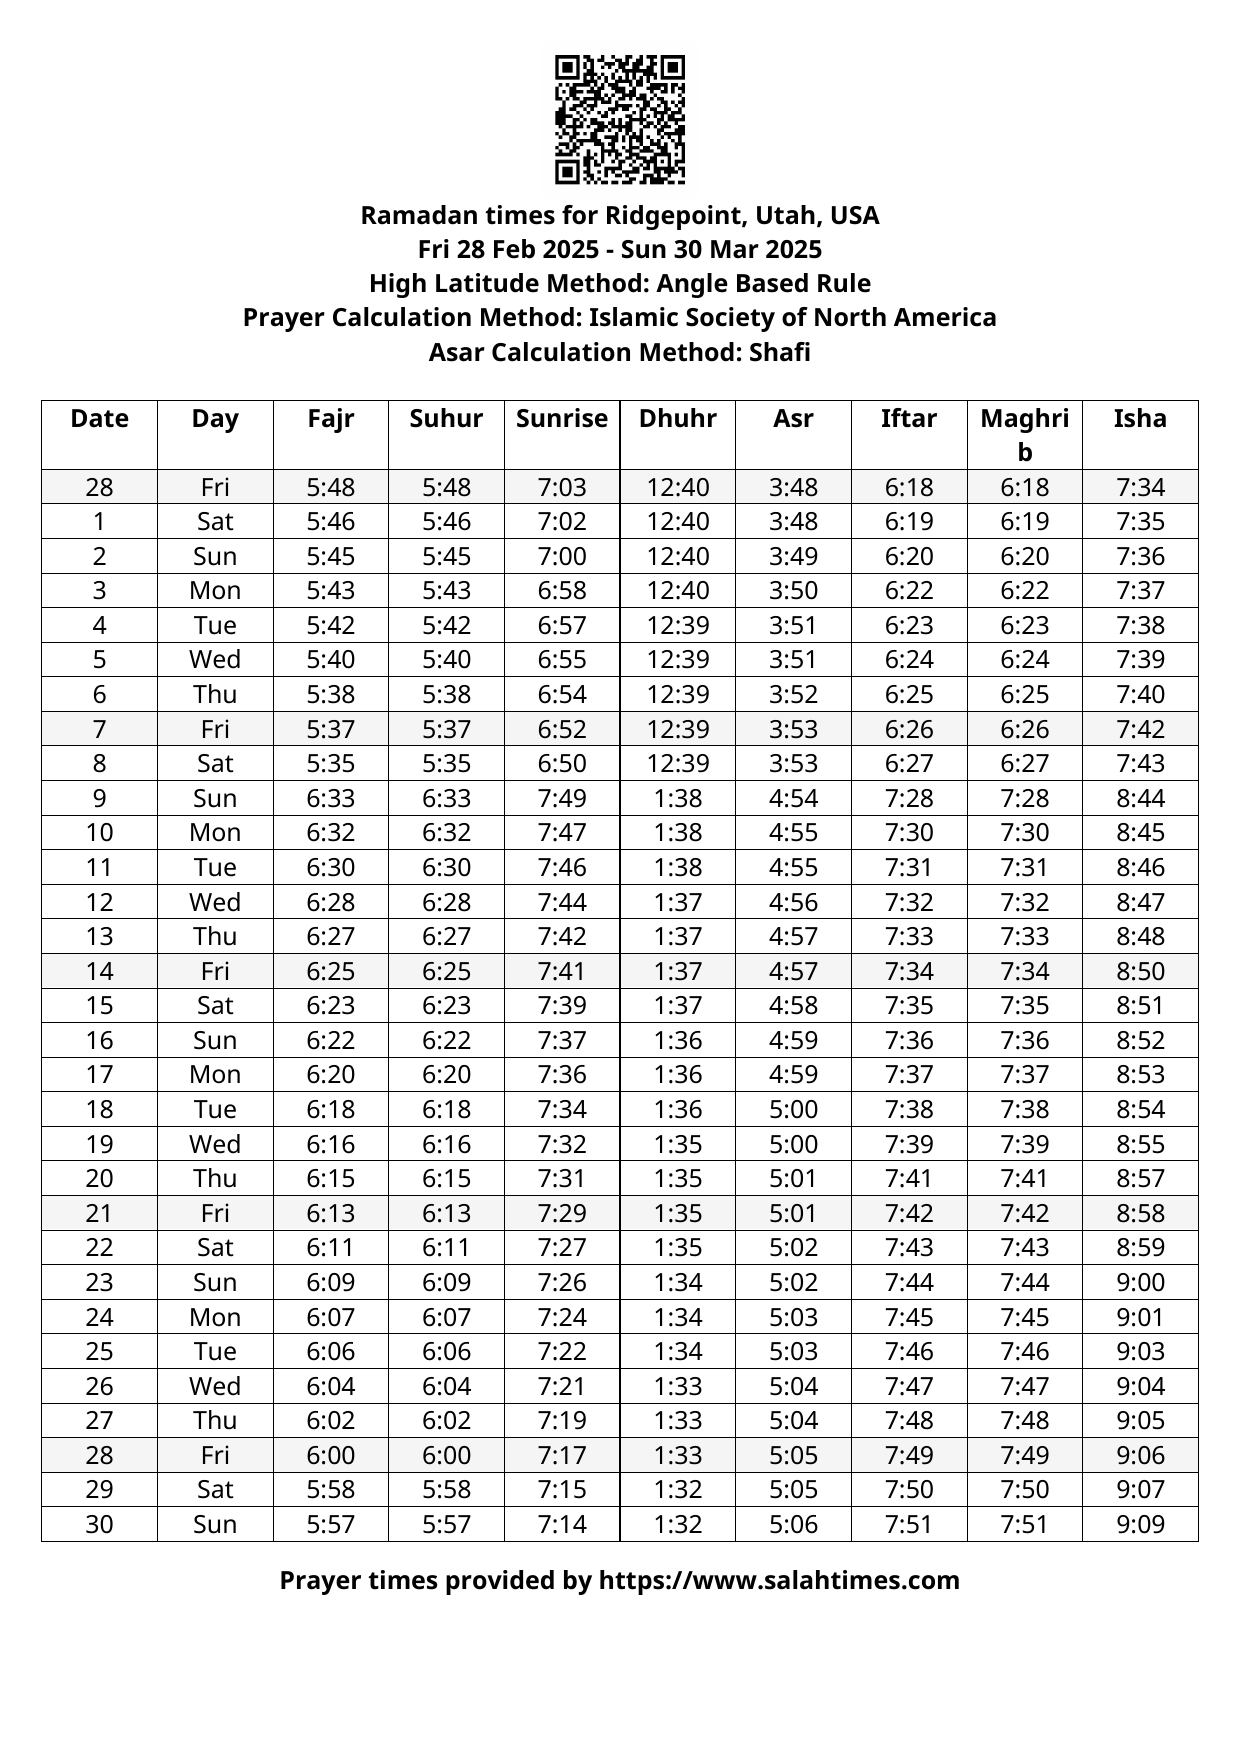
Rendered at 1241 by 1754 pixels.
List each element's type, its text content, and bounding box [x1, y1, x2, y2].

table_cell 6:23 [968, 608, 1082, 642]
table_cell 7:03 [505, 470, 619, 503]
table_cell 7:37 [505, 1023, 619, 1057]
table_cell 7:44 [968, 1265, 1082, 1299]
table_cell 1:36 [621, 1058, 735, 1091]
table_cell 4:59 [736, 1058, 851, 1091]
table_cell 19 [42, 1127, 157, 1160]
table_cell 1 [42, 504, 157, 538]
table_cell 7:38 [1083, 608, 1198, 642]
table_cell 6:27 [389, 919, 504, 953]
table_cell 1:32 [621, 1473, 735, 1506]
table_cell 21 [42, 1196, 157, 1229]
table_cell 7:44 [505, 885, 619, 918]
table_cell 7:45 [968, 1300, 1082, 1333]
table_cell 3:51 [736, 643, 851, 676]
table_cell 7:28 [968, 781, 1082, 814]
table_cell 6:28 [274, 885, 388, 918]
table_cell 4:54 [736, 781, 851, 814]
table_cell Fri [158, 1438, 273, 1472]
table_cell 7:26 [505, 1265, 619, 1299]
table_cell 6:55 [505, 643, 619, 676]
table_cell 6:20 [389, 1058, 504, 1091]
table_cell 8:48 [1083, 919, 1198, 953]
table_cell 7:14 [505, 1507, 619, 1541]
table_cell 6:58 [505, 574, 619, 607]
table_cell 5:35 [274, 746, 388, 780]
table_cell 6:19 [968, 504, 1082, 538]
table_cell 7:48 [968, 1404, 1082, 1437]
table_cell 29 [42, 1473, 157, 1506]
table_cell Wed [158, 1369, 273, 1402]
table_header Sunrise [505, 401, 619, 469]
table_cell 6:11 [274, 1231, 388, 1264]
table_cell 13 [42, 919, 157, 953]
table_cell 5:40 [274, 643, 388, 676]
table_cell 7:42 [968, 1196, 1082, 1229]
table_cell Thu [158, 677, 273, 711]
table_cell 6:57 [505, 608, 619, 642]
table_cell Sat [158, 1473, 273, 1506]
table_cell 12:39 [621, 746, 735, 780]
table_cell 7:43 [968, 1231, 1082, 1264]
table_cell 5:37 [389, 712, 504, 745]
table_cell Sun [158, 1023, 273, 1057]
table_cell Sun [158, 1265, 273, 1299]
table_cell 1:38 [621, 850, 735, 884]
table_cell 1:33 [621, 1438, 735, 1472]
table_cell 7:50 [852, 1473, 967, 1506]
table_cell 12:39 [621, 643, 735, 676]
table_cell 7:51 [968, 1507, 1082, 1541]
table_cell 7:47 [505, 816, 619, 849]
table_cell 6:20 [274, 1058, 388, 1091]
table_cell 1:37 [621, 989, 735, 1022]
table_cell 6:30 [389, 850, 504, 884]
text Fri 28 Feb 2025 - Sun 30 Mar 2025 [42, 232, 1198, 266]
table_cell Wed [158, 1127, 273, 1160]
table_cell 6:27 [852, 746, 967, 780]
table_cell 1:34 [621, 1265, 735, 1299]
table_cell 1:37 [621, 919, 735, 953]
table_cell 7:22 [505, 1334, 619, 1368]
table_cell 17 [42, 1058, 157, 1091]
table_cell 8:55 [1083, 1127, 1198, 1160]
table_cell 3 [42, 574, 157, 607]
table_cell 7:39 [852, 1127, 967, 1160]
table_cell 5:46 [274, 504, 388, 538]
table_cell 5:57 [274, 1507, 388, 1541]
table_cell 7:42 [852, 1196, 967, 1229]
table_cell 7:19 [505, 1404, 619, 1437]
table_cell 6:20 [852, 539, 967, 572]
table_cell 7:39 [968, 1127, 1082, 1160]
table_cell 5:43 [274, 574, 388, 607]
table_cell 6:52 [505, 712, 619, 745]
table_cell Fri [158, 712, 273, 745]
table_cell 3:51 [736, 608, 851, 642]
table_cell 5:46 [389, 504, 504, 538]
table_cell 6 [42, 677, 157, 711]
table_cell 6:23 [274, 989, 388, 1022]
table_cell 7:39 [505, 989, 619, 1022]
table_cell 12:39 [621, 608, 735, 642]
table_cell 6:19 [852, 504, 967, 538]
table_cell Mon [158, 1300, 273, 1333]
table_cell 3:53 [736, 746, 851, 780]
table_cell 5:38 [389, 677, 504, 711]
table_cell 11 [42, 850, 157, 884]
table_cell Thu [158, 919, 273, 953]
table_cell 4:57 [736, 954, 851, 987]
table_cell 5:05 [736, 1473, 851, 1506]
table_cell 16 [42, 1023, 157, 1057]
table_cell 7:36 [852, 1023, 967, 1057]
table_cell 5:43 [389, 574, 504, 607]
table_cell 7:37 [968, 1058, 1082, 1091]
table_cell 6:27 [274, 919, 388, 953]
table_cell 7:24 [505, 1300, 619, 1333]
table_cell 7:29 [505, 1196, 619, 1229]
table_cell 6:15 [274, 1161, 388, 1195]
table_cell Fri [158, 1196, 273, 1229]
table_cell 1:37 [621, 954, 735, 987]
table_cell 7:31 [968, 850, 1082, 884]
table_cell 27 [42, 1404, 157, 1437]
table_cell 6:02 [274, 1404, 388, 1437]
table_cell 1:38 [621, 816, 735, 849]
table_cell 7:46 [505, 850, 619, 884]
table_cell Sat [158, 989, 273, 1022]
table_cell 5:00 [736, 1127, 851, 1160]
table_cell 6:06 [389, 1334, 504, 1368]
table_cell 12:40 [621, 504, 735, 538]
table_cell 3:48 [736, 504, 851, 538]
table_header Dhuhr [621, 401, 735, 469]
table_cell 5:35 [389, 746, 504, 780]
table_cell 1:34 [621, 1334, 735, 1368]
table_header Suhur [389, 401, 504, 469]
table_cell 10 [42, 816, 157, 849]
table_cell Thu [158, 1404, 273, 1437]
table_cell 1:32 [621, 1507, 735, 1541]
table_cell 5:38 [274, 677, 388, 711]
table_cell 7:42 [1083, 712, 1198, 745]
table_cell 1:36 [621, 1092, 735, 1126]
table_cell 7:33 [968, 919, 1082, 953]
table_cell 12 [42, 885, 157, 918]
table_cell 1:33 [621, 1369, 735, 1402]
table_cell 9 [42, 781, 157, 814]
table_cell 6:04 [274, 1369, 388, 1402]
table_cell Sun [158, 539, 273, 572]
table_cell 5:45 [389, 539, 504, 572]
table_cell 6:15 [389, 1161, 504, 1195]
table_cell 7:34 [1083, 470, 1198, 503]
table_cell 7:51 [852, 1507, 967, 1541]
table_cell 7:47 [968, 1369, 1082, 1402]
table_cell 7:49 [968, 1438, 1082, 1472]
table_cell 23 [42, 1265, 157, 1299]
table_cell 6:06 [274, 1334, 388, 1368]
table_cell 7:48 [852, 1404, 967, 1437]
table_cell 7:31 [852, 850, 967, 884]
table_cell 5:04 [736, 1369, 851, 1402]
table_cell 6:07 [389, 1300, 504, 1333]
table_cell Mon [158, 1058, 273, 1091]
table_cell 8:52 [1083, 1023, 1198, 1057]
table_cell 7:49 [505, 781, 619, 814]
table_cell 7:45 [852, 1300, 967, 1333]
table_cell Sun [158, 781, 273, 814]
table_cell 7:00 [505, 539, 619, 572]
table_cell Sat [158, 1231, 273, 1264]
table_cell 5:01 [736, 1161, 851, 1195]
table_cell 9:04 [1083, 1369, 1198, 1402]
table_cell 28 [42, 470, 157, 503]
table_cell 6:24 [852, 643, 967, 676]
table_cell 3:53 [736, 712, 851, 745]
table_cell 7:30 [852, 816, 967, 849]
table_cell Wed [158, 643, 273, 676]
text Prayer Calculation Method: Islamic Society of North America [42, 300, 1198, 334]
table_cell 9:05 [1083, 1404, 1198, 1437]
table_cell 5:48 [274, 470, 388, 503]
table_header Iftar [852, 401, 967, 469]
table_cell 5:01 [736, 1196, 851, 1229]
table_cell Thu [158, 1161, 273, 1195]
table_cell 7:50 [968, 1473, 1082, 1506]
table_cell 22 [42, 1231, 157, 1264]
table_cell 7:39 [1083, 643, 1198, 676]
table_cell 15 [42, 989, 157, 1022]
table_cell 7:47 [852, 1369, 967, 1402]
table_cell Fri [158, 954, 273, 987]
table_cell 7:37 [852, 1058, 967, 1091]
table_cell 12:40 [621, 539, 735, 572]
table_cell 8:53 [1083, 1058, 1198, 1091]
table_cell 7:32 [852, 885, 967, 918]
table_cell 9:03 [1083, 1334, 1198, 1368]
table_cell 5:03 [736, 1300, 851, 1333]
table_cell 8:50 [1083, 954, 1198, 987]
table_cell 6:27 [968, 746, 1082, 780]
table_cell 4 [42, 608, 157, 642]
table_cell 7:36 [1083, 539, 1198, 572]
table_cell 5:48 [389, 470, 504, 503]
table_cell 7:41 [852, 1161, 967, 1195]
table_cell 1:35 [621, 1161, 735, 1195]
table_cell 4:56 [736, 885, 851, 918]
table_cell 6:22 [852, 574, 967, 607]
table_cell 5:58 [274, 1473, 388, 1506]
table_cell 8:54 [1083, 1092, 1198, 1126]
table_header Maghrib [968, 401, 1082, 469]
table_cell 5:45 [274, 539, 388, 572]
table_cell Tue [158, 1334, 273, 1368]
table_cell 5:42 [389, 608, 504, 642]
table_cell 8 [42, 746, 157, 780]
table_cell 3:48 [736, 470, 851, 503]
picture [542, 41, 699, 198]
table_cell 25 [42, 1334, 157, 1368]
table_cell 7:41 [968, 1161, 1082, 1195]
table_cell 6:11 [389, 1231, 504, 1264]
text Ramadan times for Ridgepoint, Utah, USA [42, 198, 1198, 232]
table_cell 7:30 [968, 816, 1082, 849]
table_cell 7:34 [852, 954, 967, 987]
table_header Fajr [274, 401, 388, 469]
table_cell 6:33 [389, 781, 504, 814]
table_cell Tue [158, 850, 273, 884]
table_cell 6:07 [274, 1300, 388, 1333]
table_cell Wed [158, 885, 273, 918]
table_cell 5:57 [389, 1507, 504, 1541]
table_cell Sun [158, 1507, 273, 1541]
table_cell 7:36 [505, 1058, 619, 1091]
table_cell 6:54 [505, 677, 619, 711]
table_cell 7:46 [968, 1334, 1082, 1368]
table_cell 28 [42, 1438, 157, 1472]
table_cell 6:26 [852, 712, 967, 745]
table_cell 5:00 [736, 1092, 851, 1126]
table_cell 12:40 [621, 470, 735, 503]
table_cell 5:02 [736, 1265, 851, 1299]
table_cell 26 [42, 1369, 157, 1402]
table_header Isha [1083, 401, 1198, 469]
table_cell 1:35 [621, 1196, 735, 1229]
table_cell 7:17 [505, 1438, 619, 1472]
table_cell Sat [158, 504, 273, 538]
table_cell 7:27 [505, 1231, 619, 1264]
table_cell 18 [42, 1092, 157, 1126]
table_cell 6:25 [852, 677, 967, 711]
table_cell 6:13 [274, 1196, 388, 1229]
table_cell 6:09 [274, 1265, 388, 1299]
table_cell 1:34 [621, 1300, 735, 1333]
text Asar Calculation Method: Shafi [42, 334, 1198, 368]
table_cell 7:41 [505, 954, 619, 987]
table_cell 7:32 [968, 885, 1082, 918]
table_cell 7:38 [968, 1092, 1082, 1126]
table_cell 3:52 [736, 677, 851, 711]
table_cell 8:57 [1083, 1161, 1198, 1195]
table_header Date [42, 401, 157, 469]
table_cell 6:18 [274, 1092, 388, 1126]
text High Latitude Method: Angle Based Rule [42, 266, 1198, 300]
table_cell Tue [158, 1092, 273, 1126]
table_cell 6:13 [389, 1196, 504, 1229]
table_cell 7:31 [505, 1161, 619, 1195]
table_cell 7:33 [852, 919, 967, 953]
table_cell 6:00 [274, 1438, 388, 1472]
table_cell 6:02 [389, 1404, 504, 1437]
table_cell 6:18 [968, 470, 1082, 503]
table_cell 5:03 [736, 1334, 851, 1368]
table_cell 7:35 [1083, 504, 1198, 538]
table_cell Fri [158, 470, 273, 503]
table_cell 7:37 [1083, 574, 1198, 607]
table_cell 8:45 [1083, 816, 1198, 849]
table_cell 6:30 [274, 850, 388, 884]
table_cell 1:33 [621, 1404, 735, 1437]
text Prayer times provided by https://www.salahtimes.com [42, 1563, 1198, 1597]
table_cell 8:59 [1083, 1231, 1198, 1264]
table_cell 6:33 [274, 781, 388, 814]
table_cell 3:49 [736, 539, 851, 572]
table_cell 8:46 [1083, 850, 1198, 884]
table_cell 5:02 [736, 1231, 851, 1264]
table_cell 7:43 [1083, 746, 1198, 780]
table_header Asr [736, 401, 851, 469]
table_cell 6:26 [968, 712, 1082, 745]
table_cell 9:07 [1083, 1473, 1198, 1506]
table_cell 6:25 [274, 954, 388, 987]
table_cell Tue [158, 608, 273, 642]
table_cell 7:38 [852, 1092, 967, 1126]
table_cell 6:18 [852, 470, 967, 503]
table_cell 6:22 [389, 1023, 504, 1057]
table_cell 6:32 [389, 816, 504, 849]
table_cell 5:05 [736, 1438, 851, 1472]
table_cell 6:16 [389, 1127, 504, 1160]
table_cell 6:23 [389, 989, 504, 1022]
table_cell 9:06 [1083, 1438, 1198, 1472]
table_cell 6:09 [389, 1265, 504, 1299]
table_cell 6:23 [852, 608, 967, 642]
table_cell 9:09 [1083, 1507, 1198, 1541]
table_cell 14 [42, 954, 157, 987]
table_cell 9:01 [1083, 1300, 1198, 1333]
table_cell 4:55 [736, 816, 851, 849]
table_cell 5 [42, 643, 157, 676]
table_cell 7:36 [968, 1023, 1082, 1057]
table_cell 5:37 [274, 712, 388, 745]
table_cell 6:20 [968, 539, 1082, 572]
table_cell 4:59 [736, 1023, 851, 1057]
table_cell 4:58 [736, 989, 851, 1022]
table_cell 12:40 [621, 574, 735, 607]
table_cell 6:50 [505, 746, 619, 780]
table_cell 6:22 [968, 574, 1082, 607]
table_cell 5:58 [389, 1473, 504, 1506]
table_cell 24 [42, 1300, 157, 1333]
table_cell 6:22 [274, 1023, 388, 1057]
table_cell 8:51 [1083, 989, 1198, 1022]
table_cell 7:43 [852, 1231, 967, 1264]
table_cell 6:28 [389, 885, 504, 918]
table_cell 5:40 [389, 643, 504, 676]
table_cell 7:44 [852, 1265, 967, 1299]
table_cell 7:32 [505, 1127, 619, 1160]
table_cell 12:39 [621, 712, 735, 745]
table_cell 1:37 [621, 885, 735, 918]
table_cell 6:00 [389, 1438, 504, 1472]
table_cell 6:18 [389, 1092, 504, 1126]
table_cell 6:32 [274, 816, 388, 849]
table_cell 6:25 [389, 954, 504, 987]
table_cell 7:46 [852, 1334, 967, 1368]
table_cell 5:06 [736, 1507, 851, 1541]
table_cell 6:24 [968, 643, 1082, 676]
table_cell 5:04 [736, 1404, 851, 1437]
table_cell 1:35 [621, 1127, 735, 1160]
table_cell 8:58 [1083, 1196, 1198, 1229]
table_cell Mon [158, 816, 273, 849]
table_cell 2 [42, 539, 157, 572]
table_cell 6:25 [968, 677, 1082, 711]
table_cell 7:42 [505, 919, 619, 953]
table_cell 7:35 [852, 989, 967, 1022]
table_cell 7:35 [968, 989, 1082, 1022]
table_cell 6:04 [389, 1369, 504, 1402]
table_cell Mon [158, 574, 273, 607]
table_cell 8:47 [1083, 885, 1198, 918]
table_cell 7:34 [505, 1092, 619, 1126]
table_cell 12:39 [621, 677, 735, 711]
table_cell 7:02 [505, 504, 619, 538]
table_cell 9:00 [1083, 1265, 1198, 1299]
table_cell 6:16 [274, 1127, 388, 1160]
table_header Day [158, 401, 273, 469]
table_cell 4:55 [736, 850, 851, 884]
table_cell 7:40 [1083, 677, 1198, 711]
table_cell 3:50 [736, 574, 851, 607]
table_cell 30 [42, 1507, 157, 1541]
table_cell 7:21 [505, 1369, 619, 1402]
table_cell Sat [158, 746, 273, 780]
table_cell 8:44 [1083, 781, 1198, 814]
table_cell 7:28 [852, 781, 967, 814]
table_cell 1:38 [621, 781, 735, 814]
table_cell 7:49 [852, 1438, 967, 1472]
table_cell 7:15 [505, 1473, 619, 1506]
table_cell 4:57 [736, 919, 851, 953]
table_cell 5:42 [274, 608, 388, 642]
table_cell 7:34 [968, 954, 1082, 987]
table_cell 1:36 [621, 1023, 735, 1057]
table_cell 7 [42, 712, 157, 745]
table_cell 1:35 [621, 1231, 735, 1264]
table_cell 20 [42, 1161, 157, 1195]
